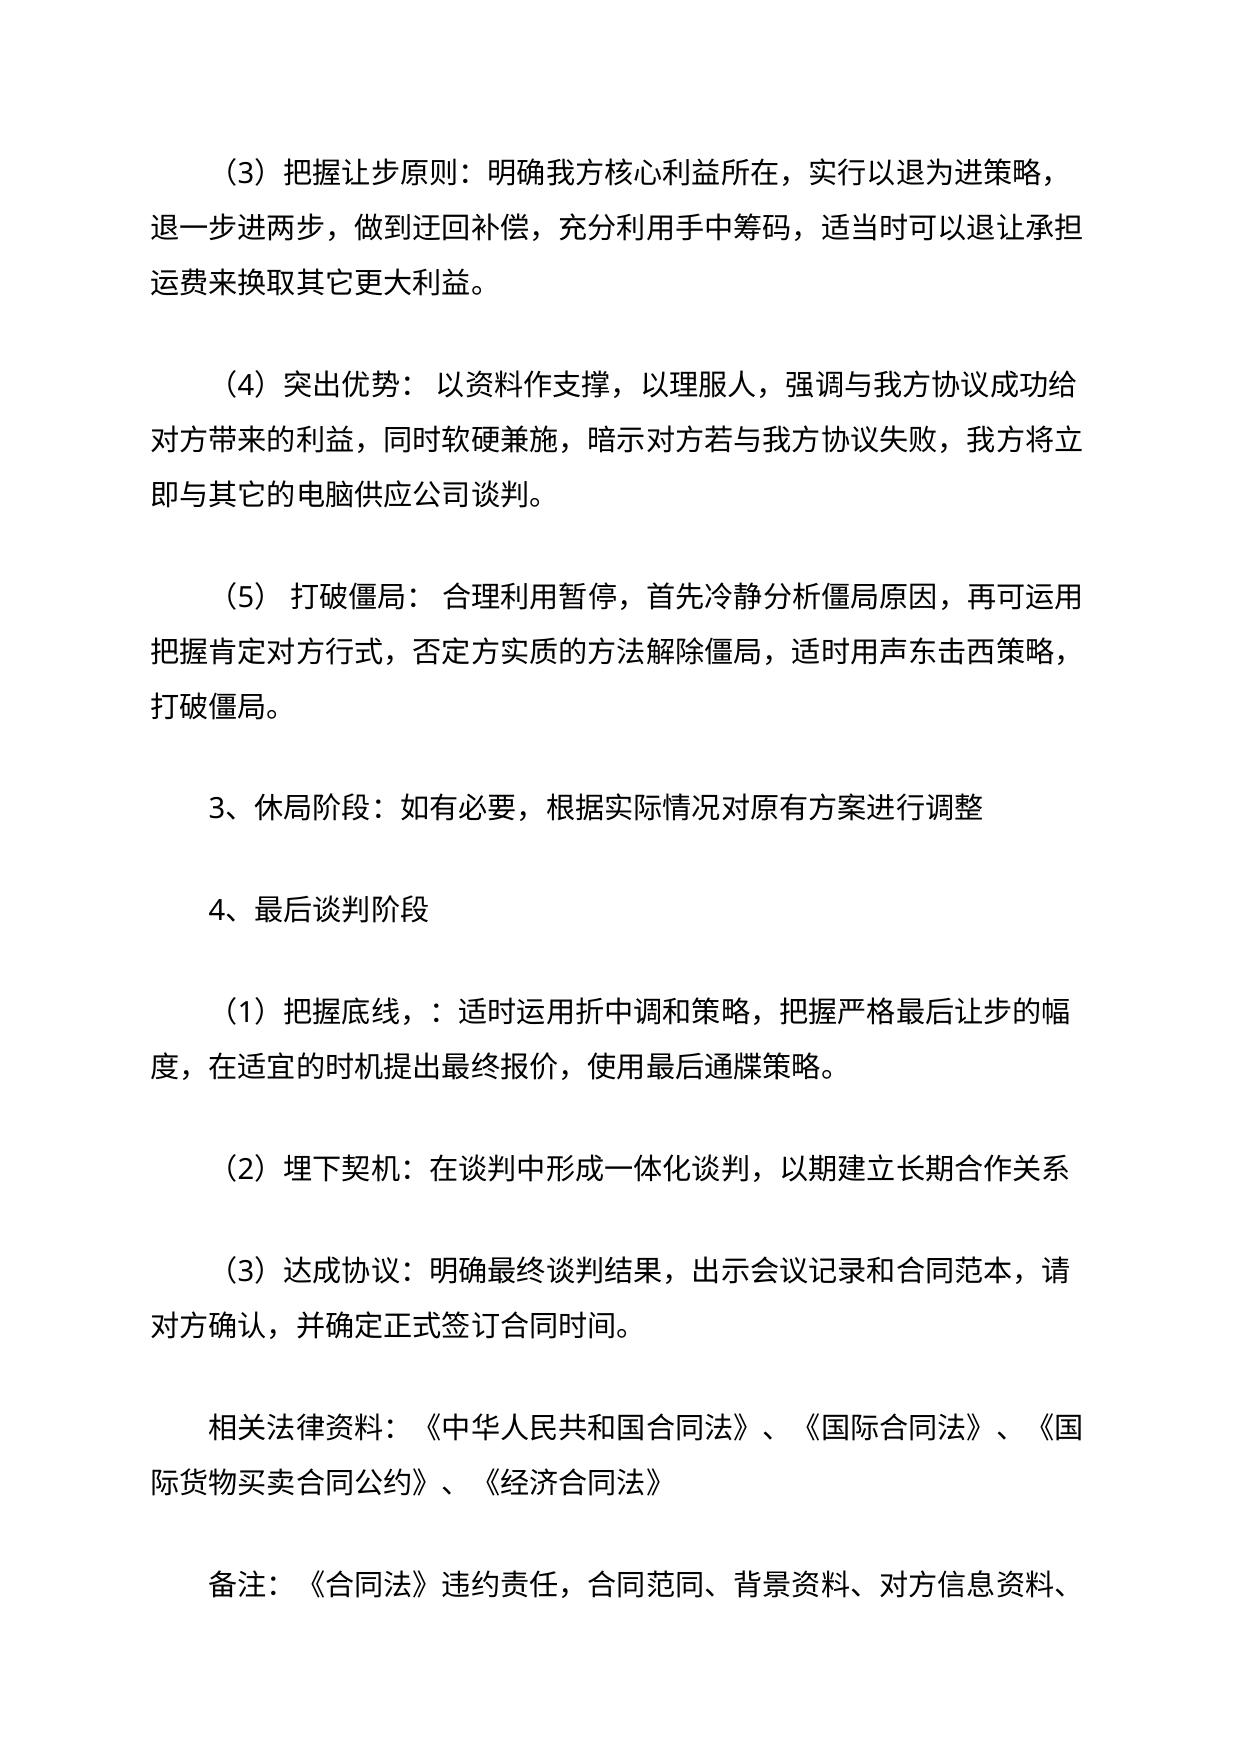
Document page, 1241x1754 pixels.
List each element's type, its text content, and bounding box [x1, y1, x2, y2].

text （3）达成协议：明确最终谈判结果，出示会议记录和合同范本，请对方确认，并确定正式签订合同时间。 [150, 1248, 1090, 1345]
text （2）埋下契机：在谈判中形成一体化谈判，以期建立长期合作关系 [150, 1146, 1090, 1188]
text 4、最后谈判阶段 [150, 887, 1090, 929]
text 3、休局阶段：如有必要，根据实际情况对原有方案进行调整 [150, 785, 1090, 827]
text （4）突出优势： 以资料作支撑，以理服人，强调与我方协议成功给对方带来的利益，同时软硬兼施，暗示对方若与我方协议失败，我方将立即与其它的电脑供应公司谈判。 [150, 362, 1090, 514]
text （1）把握底线，：适时运用折中调和策略，把握严格最后让步的幅度，在适宜的时机提出最终报价，使用最后通牒策略。 [150, 989, 1090, 1086]
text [150, 1561, 1090, 1603]
text 相关法律资料：《中华人民共和国合同法》、《国际合同法》、《国际货物买卖合同公约》、《经济合同法》 [150, 1404, 1090, 1502]
text （5） 打破僵局： 合理利用暂停，首先冷静分析僵局原因，再可运用把握肯定对方行式，否定方实质的方法解除僵局，适时用声东击西策略，打破僵局。 [150, 573, 1090, 726]
text （3）把握让步原则：明确我方核心利益所在，实行以退为进策略，退一步进两步，做到迂回补偿，充分利用手中筹码，适当时可以退让承担运费来换取其它更大利益。 [150, 150, 1090, 302]
